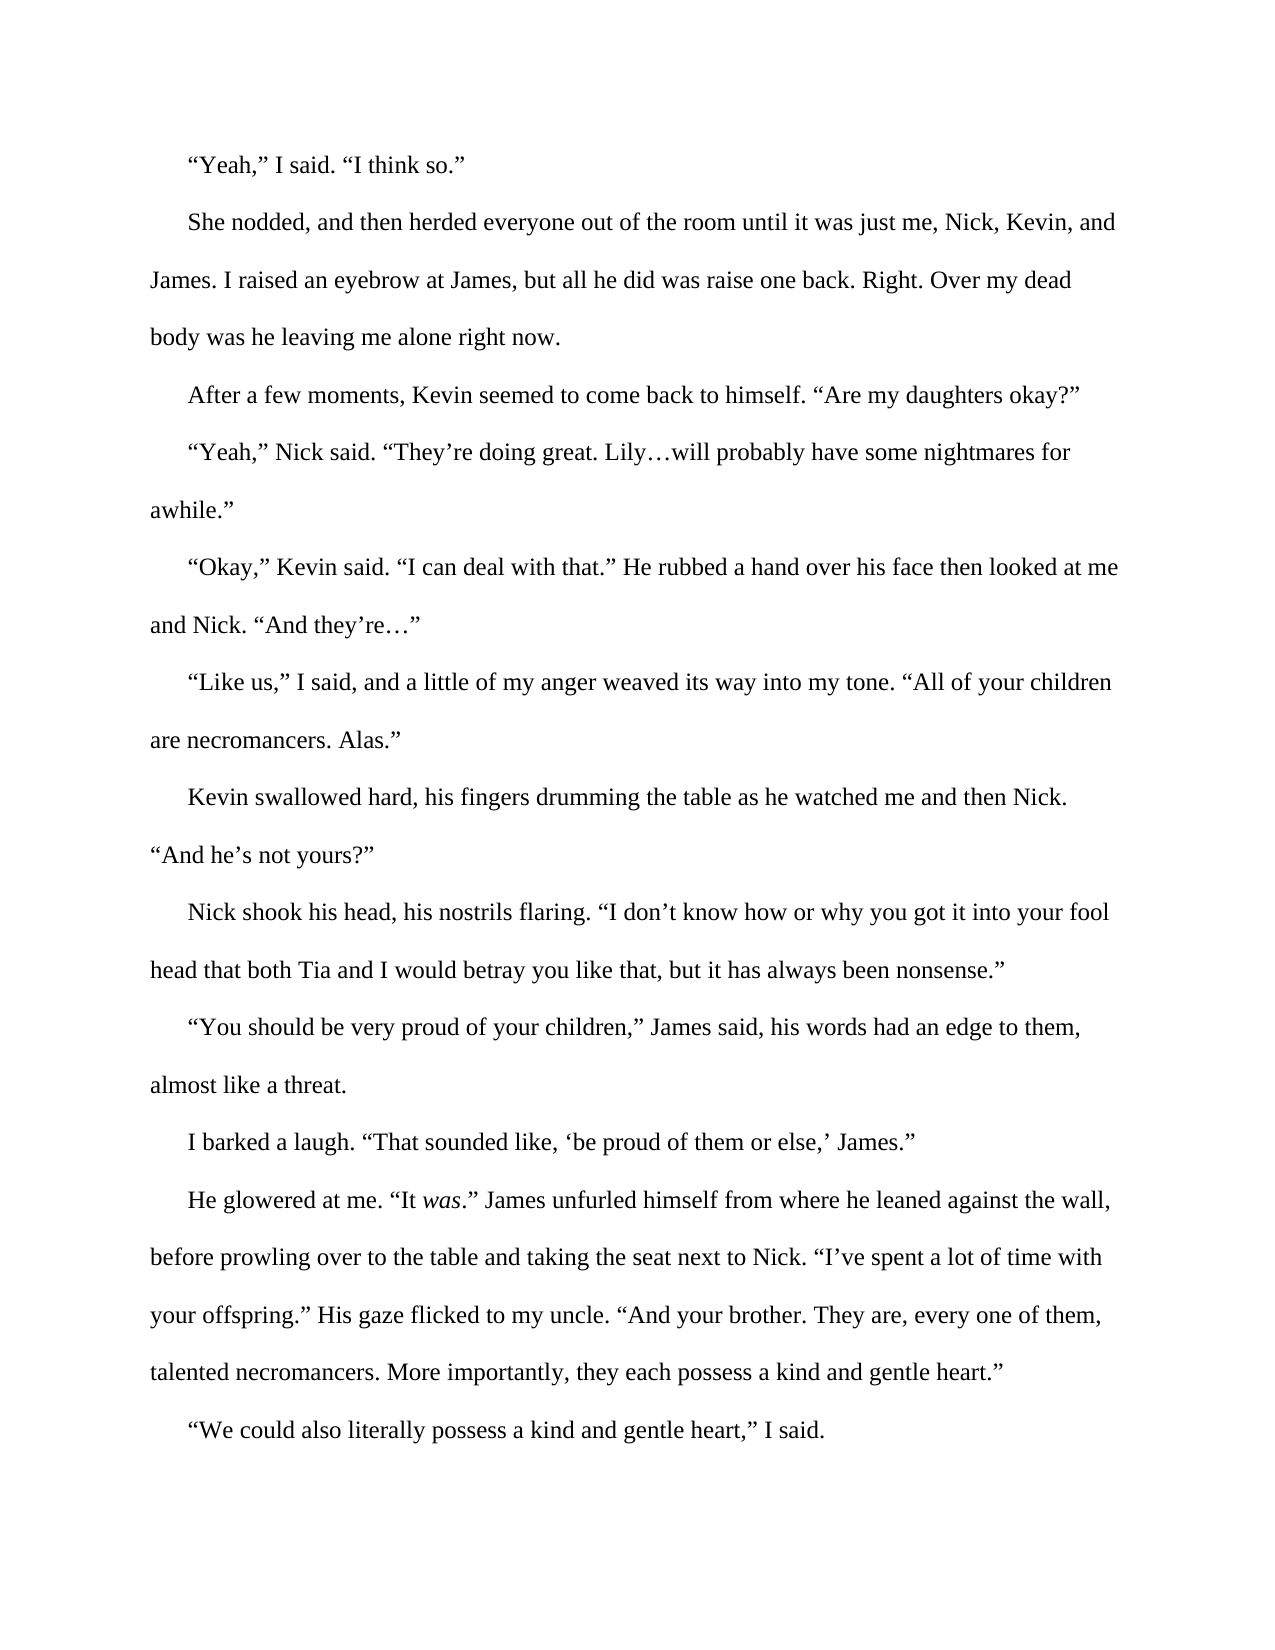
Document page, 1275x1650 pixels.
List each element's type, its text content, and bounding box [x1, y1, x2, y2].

text “Like us,” I said, and a little of my anger weaved its way into my tone. “All of your children are necromancers. Alas.” [150, 667, 1125, 754]
text He glowered at me. “It was.” James unfurled himself from where he leaned against the wall, before prowling over to the table and taking the seat next to Nick. “I’ve spent a lot of time with your offspring.” His gaze flicked to my uncle. “And your brother. They are, every one of them, talented necromancers. More importantly, they each possess a kind and gentle heart.” [150, 1185, 1125, 1386]
text “Yeah,” Nick said. “They’re doing great. Lily…will probably have some nightmares for awhile.” [150, 437, 1125, 524]
text Kevin swallowed hard, his fingers drumming the table as he watched me and then Nick. “And he’s not yours?” [150, 782, 1125, 869]
text “We could also literally possess a kind and gentle heart,” I said. [150, 1415, 1125, 1444]
text I barked a laugh. “That sounded like, ‘be proud of them or else,’ James.” [150, 1127, 1125, 1156]
text After a few moments, Kevin seemed to come back to himself. “Are my daughters okay?” [150, 380, 1125, 409]
text “You should be very proud of your children,” James said, his words had an edge to them, almost like a threat. [150, 1012, 1125, 1099]
text “Yeah,” I said. “I think so.” [150, 150, 1125, 179]
text Nick shook his head, his nostrils flaring. “I don’t know how or why you got it into your fool head that both Tia and I would betray you like that, but it has always been nonsense.” [150, 897, 1125, 984]
text “Okay,” Kevin said. “I can deal with that.” He rubbed a hand over his face then looked at me and Nick. “And they’re…” [150, 552, 1125, 639]
text She nodded, and then herded everyone out of the room until it was just me, Nick, Kevin, and James. I raised an eyebrow at James, but all he did was raise one back. Right. Over my dead body was he leaving me alone right now. [150, 207, 1125, 351]
